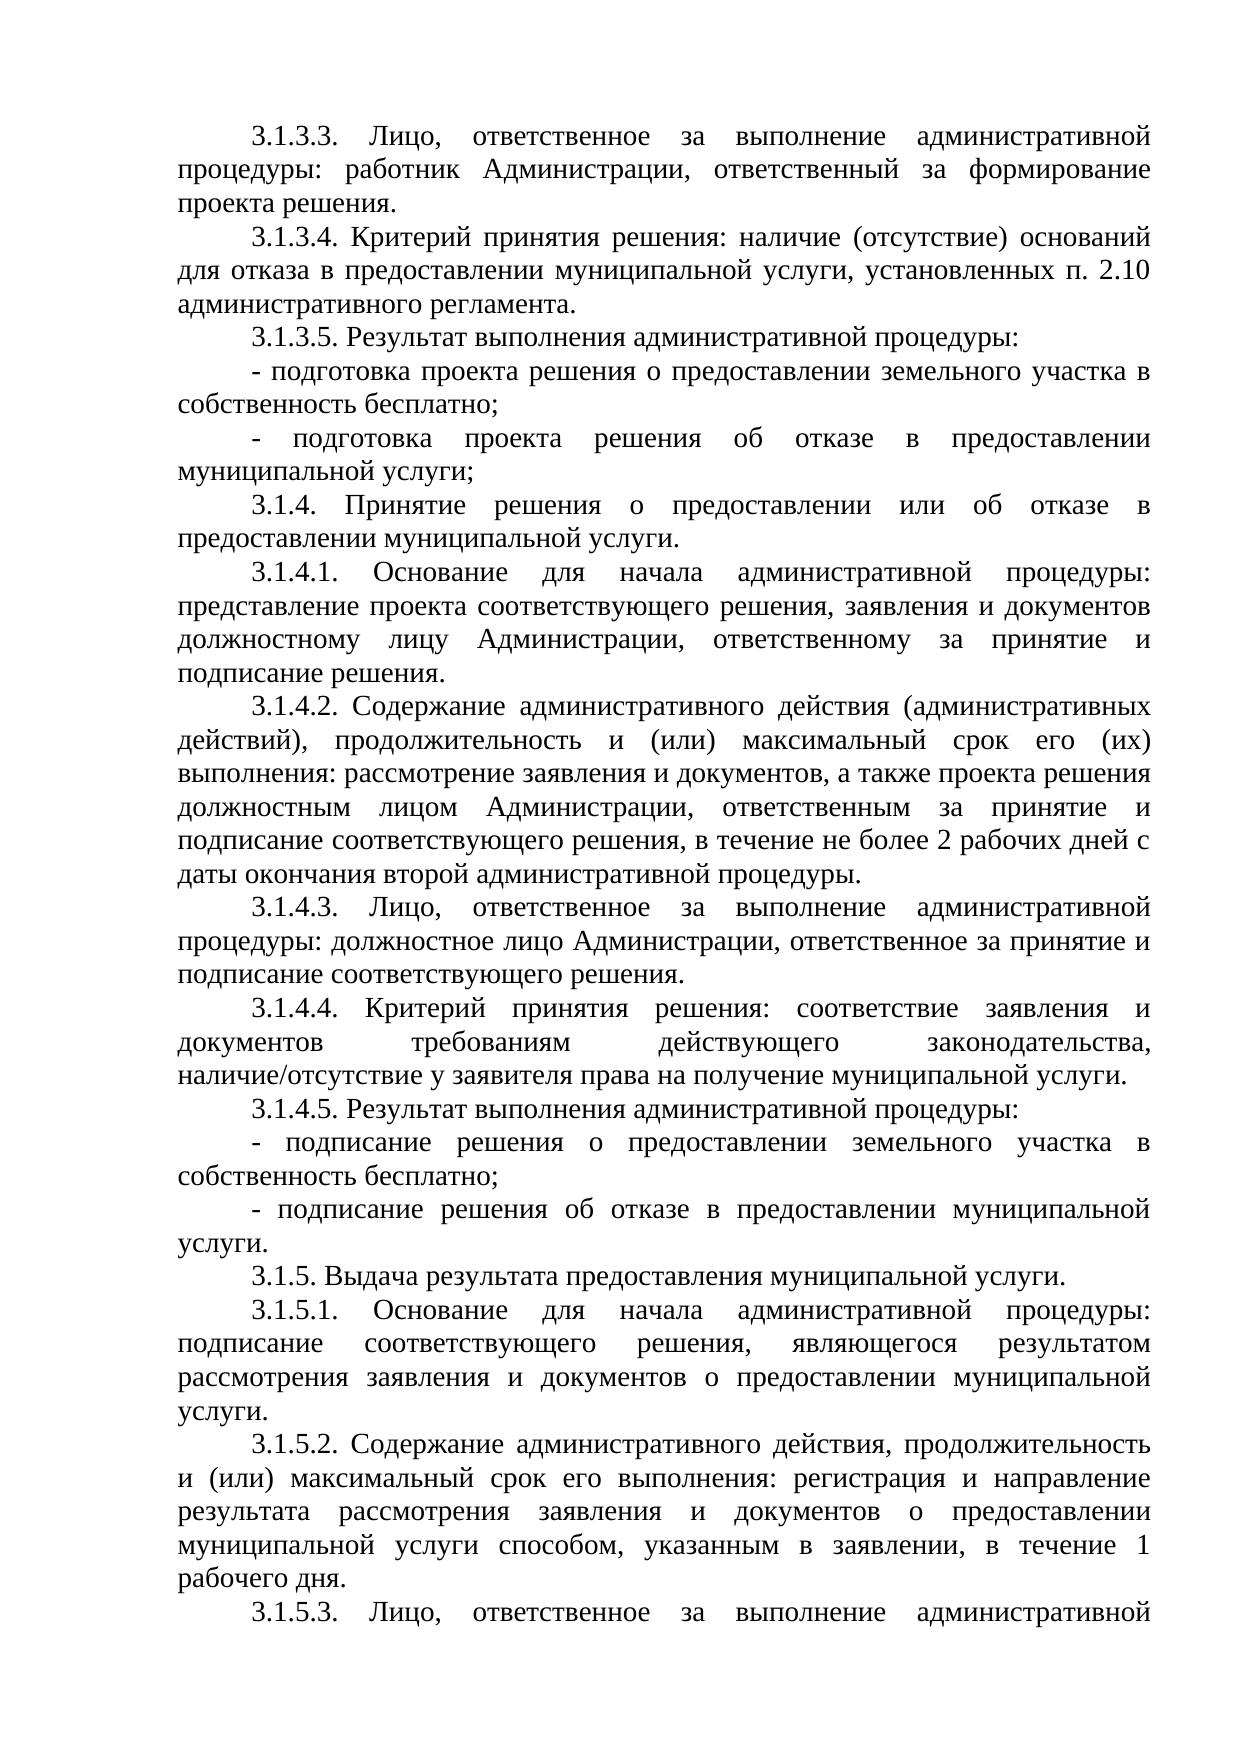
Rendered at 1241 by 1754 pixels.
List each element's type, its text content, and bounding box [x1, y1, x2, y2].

text 3.1.5. Выдача результата предоставления муниципальной услуги. [177, 1258, 1152, 1292]
text 3.1.4.1. Основание для начала административной процедуры: представление проекта соответствующего решения, заявления и документов должностному лицу Администрации, ответственному за принятие и подписание решения. [177, 554, 1152, 688]
text - подписание решения о предоставлении земельного участка в собственность бесплатно; [177, 1124, 1152, 1191]
text 3.1.3.5. Результат выполнения административной процедуры: [177, 319, 1152, 353]
text 3.1.4. Принятие решения о предоставлении или об отказе в предоставлении муниципальной услуги. [177, 487, 1152, 554]
text 3.1.4.3. Лицо, ответственное за выполнение административной процедуры: должностное лицо Администрации, ответственное за принятие и подписание соответствующего решения. [177, 889, 1152, 990]
text 3.1.3.3. Лицо, ответственное за выполнение административной процедуры: работник Администрации, ответственный за формирование проекта решения. [177, 118, 1152, 219]
text 3.1.5.1. Основание для начала административной процедуры: подписание соответствующего решения, являющегося результатом рассмотрения заявления и документов о предоставлении муниципальной услуги. [177, 1292, 1152, 1426]
text 3.1.4.2. Содержание административного действия (административных действий), продолжительность и (или) максимальный срок его (их) выполнения: рассмотрение заявления и документов, а также проекта решения должностным лицом Администрации, ответственным за принятие и подписание соответствующего решения, в течение не более 2 рабочих дней с даты окончания второй административной процедуры. [177, 688, 1152, 889]
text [177, 1594, 1152, 1627]
text - подписание решения об отказе в предоставлении муниципальной услуги. [177, 1191, 1152, 1258]
text 3.1.5.2. Содержание административного действия, продолжительность и (или) максимальный срок его выполнения: регистрация и направление результата рассмотрения заявления и документов о предоставлении муниципальной услуги способом, указанным в заявлении, в течение 1 рабочего дня. [177, 1426, 1152, 1594]
text 3.1.4.4. Критерий принятия решения: соответствие заявления и документов требованиям действующего законодательства, наличие/отсутствие у заявителя права на получение муниципальной услуги. [177, 990, 1152, 1091]
text 3.1.3.4. Критерий принятия решения: наличие (отсутствие) оснований для отказа в предоставлении муниципальной услуги, установленных п. 2.10 административного регламента. [177, 219, 1152, 319]
text - подготовка проекта решения об отказе в предоставлении муниципальной услуги; [177, 420, 1152, 487]
text 3.1.4.5. Результат выполнения административной процедуры: [177, 1091, 1152, 1124]
text - подготовка проекта решения о предоставлении земельного участка в собственность бесплатно; [177, 353, 1152, 420]
